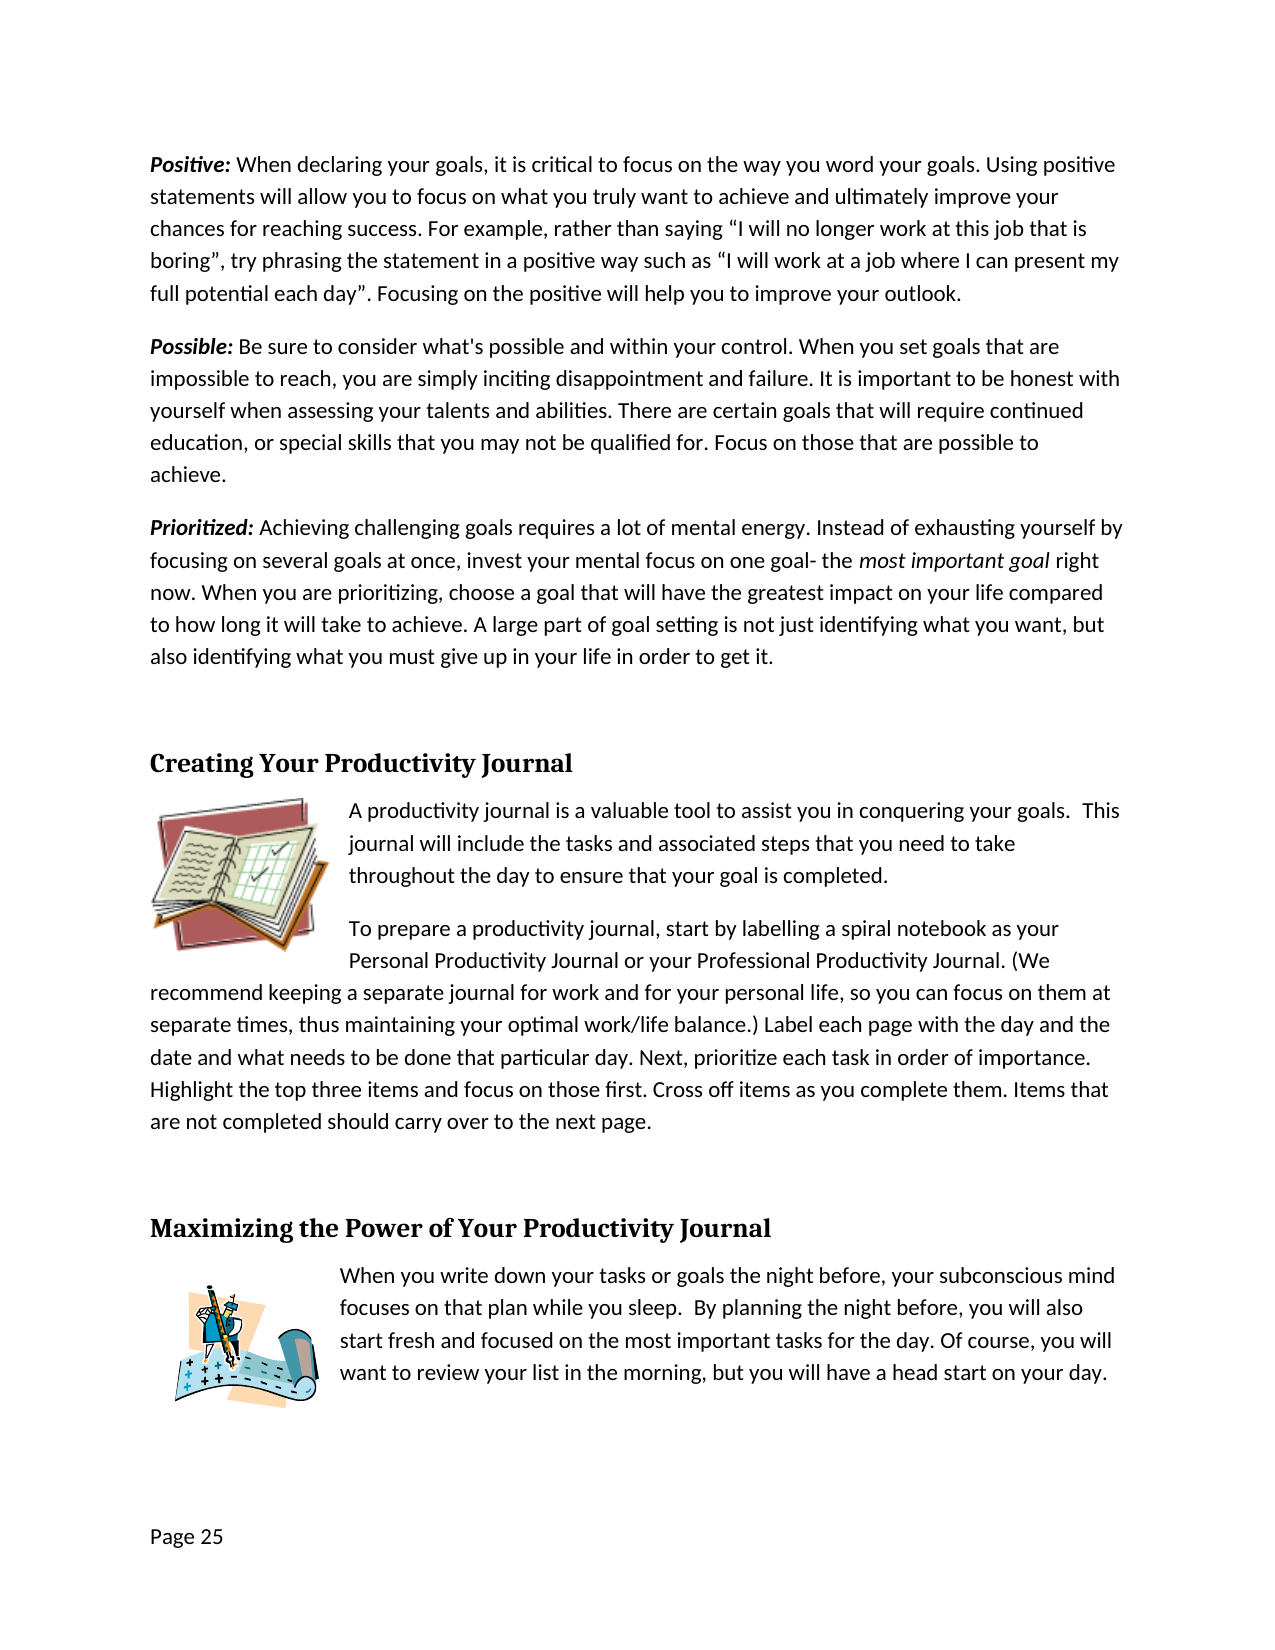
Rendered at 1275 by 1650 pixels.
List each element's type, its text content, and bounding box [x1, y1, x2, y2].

picture [150, 798, 330, 952]
text To prepare a productivity journal, start by labelling a spiral notebook as your Personal Productivity Journal or your Professional Productivity Journal. (We recommend keeping a separate journal for work and for your personal life, so you can focus on them at separate times, thus maintaining your optimal work/life balance.) Label each page with the day and the date and what needs to be done that particular day. Next, prioritize each task in order of importance. Highlight the top three items and focus on those first. Cross off items as you complete them. Items that are not completed should carry over to the next page. [150, 914, 1125, 1135]
text When you write down your tasks or goals the night before, your subconscious mind focuses on that plan while you sleep. By planning the night before, you will also start fresh and focused on the most important tasks for the day. Of course, you will want to review your list in the morning, but you will have a head start on your day. [150, 1261, 1125, 1386]
text Positive: When declaring your goals, it is critical to focus on the way you word your goals. Using positive statements will allow you to focus on what you truly want to achieve and ultimately improve your chances for reaching success. For example, rather than saying “I will no longer work at this job that is boring”, try phrasing the statement in a positive way such as “I will work at a job where I can present my full potential each day”. Focusing on the positive will help you to improve your outlook. [150, 150, 1125, 307]
text Prioritized: Achieving challenging goals requires a lot of mental energy. Instead of exhausting yourself by focusing on several goals at once, invest your mental focus on one goal- the most important goal right now. When you are prioritizing, choose a goal that will have the greatest impact on your life compared to how long it will take to achieve. A large part of goal setting is not just identifying what you want, but also identifying what you must give up in your life in order to get it. [150, 513, 1125, 670]
text Possible: Be sure to consider what's possible and within your control. When you set goals that are impossible to reach, you are simply inciting disappointment and failure. It is important to be honest with yourself when assessing your talents and abilities. There are certain goals that will require continued education, or special skills that you may not be qualified for. Focus on those that are possible to achieve. [150, 332, 1125, 488]
subtitle Creating Your Productivity Journal [150, 748, 1125, 779]
text A productivity journal is a valuable tool to assist you in conquering your goals. This journal will include the tasks and associated steps that you need to take throughout the day to ensure that your goal is completed. [150, 797, 1125, 889]
subtitle Maximizing the Power of Your Productivity Journal [150, 1213, 1125, 1244]
